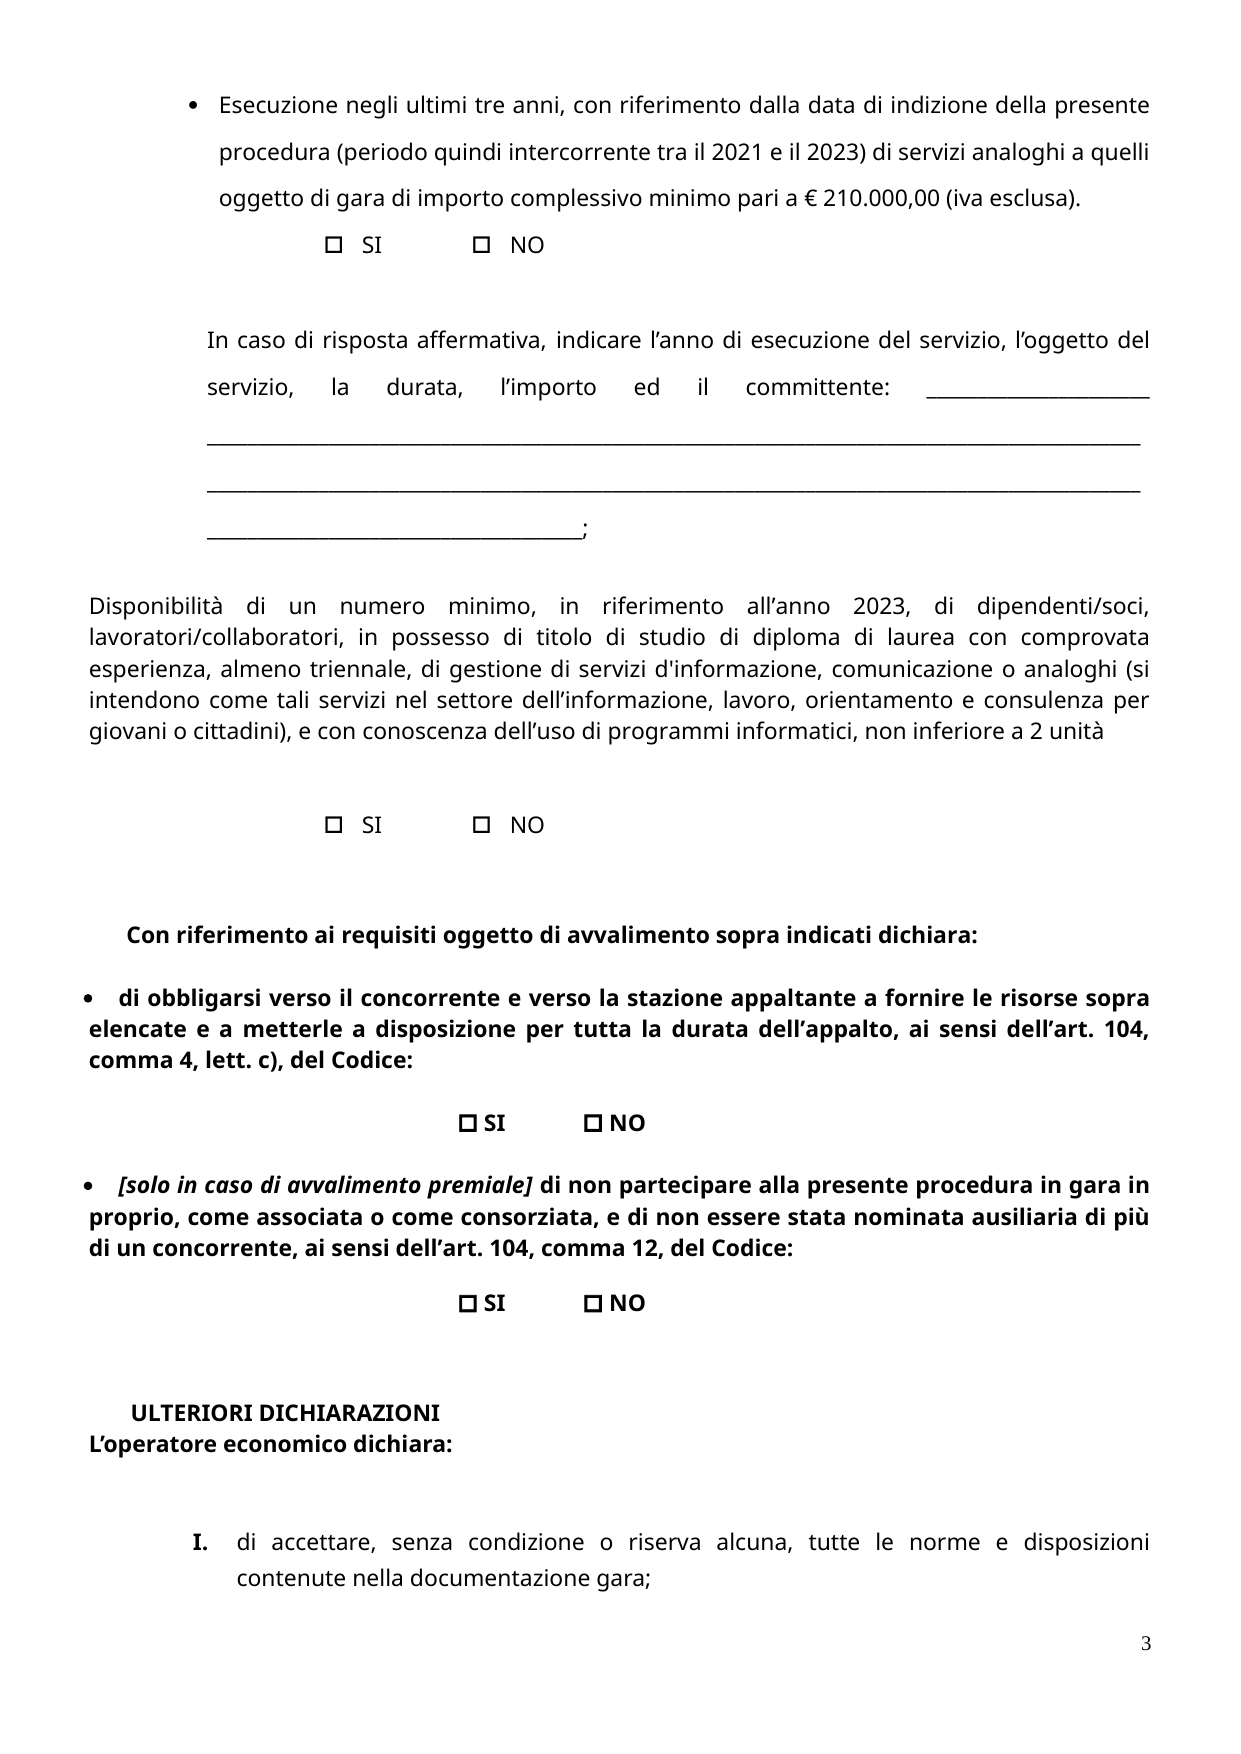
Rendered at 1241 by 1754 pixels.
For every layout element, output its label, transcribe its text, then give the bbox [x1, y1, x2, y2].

list Esecuzione negli ultimi tre anni, con riferimento dalla data di indizione della presente procedura (periodo quindi intercorrente tra il 2021 e il 2023) di servizi analoghi a quelli oggetto di gara di importo complessivo minimo pari a € 210.000,00 (iva esclusa). [189, 89, 1151, 214]
text □ SI □ NO [457, 1107, 1151, 1138]
text ULTERIORI DICHIARAZIONI [89, 1397, 1151, 1428]
text □ SI □ NO [236, 229, 1151, 261]
text In caso di risposta affermativa, indicare l’anno di esecuzione del servizio, l’oggetto del servizio, la durata, l’importo ed il committente: ______________________ _____________________________________________________________________________________________________________________________________________________________________________________________________________________________; [207, 324, 1151, 543]
text L’operatore economico dichiara: [89, 1428, 1151, 1459]
text Disponibilità di un numero minimo, in riferimento all’anno 2023, di dipendenti/soci, lavoratori/collaboratori, in possesso di titolo di studio di diploma di laurea con comprovata esperienza, almeno triennale, di gestione di servizi d'informazione, comunicazione o analoghi (si intendono come tali servizi nel settore dell’informazione, lavoro, orientamento e consulenza per giovani o cittadini), e con conoscenza dell’uso di programmi informatici, non inferiore a 2 unità [89, 590, 1151, 746]
text Con riferimento ai requisiti oggetto di avvalimento sopra indicati dichiara: [126, 919, 1151, 951]
text □ SI □ NO [457, 1287, 1151, 1318]
list [solo in caso di avvalimento premiale] di non partecipare alla presente procedura in gara in proprio, come associata o come consorziata, e di non essere stata nominata ausiliaria di più di un concorrente, ai sensi dell’art. 104, comma 12, del Codice: [89, 1169, 1151, 1263]
list di accettare, senza condizione o riserva alcuna, tutte le norme e disposizioni contenute nella documentazione gara; [193, 1526, 1151, 1593]
list di obbligarsi verso il concorrente e verso la stazione appaltante a fornire le risorse sopra elencate e a metterle a disposizione per tutta la durata dell’appalto, ai sensi dell’art. 104, comma 4, lett. c), del Codice: [89, 982, 1151, 1076]
text □ SI □ NO [236, 809, 1151, 840]
